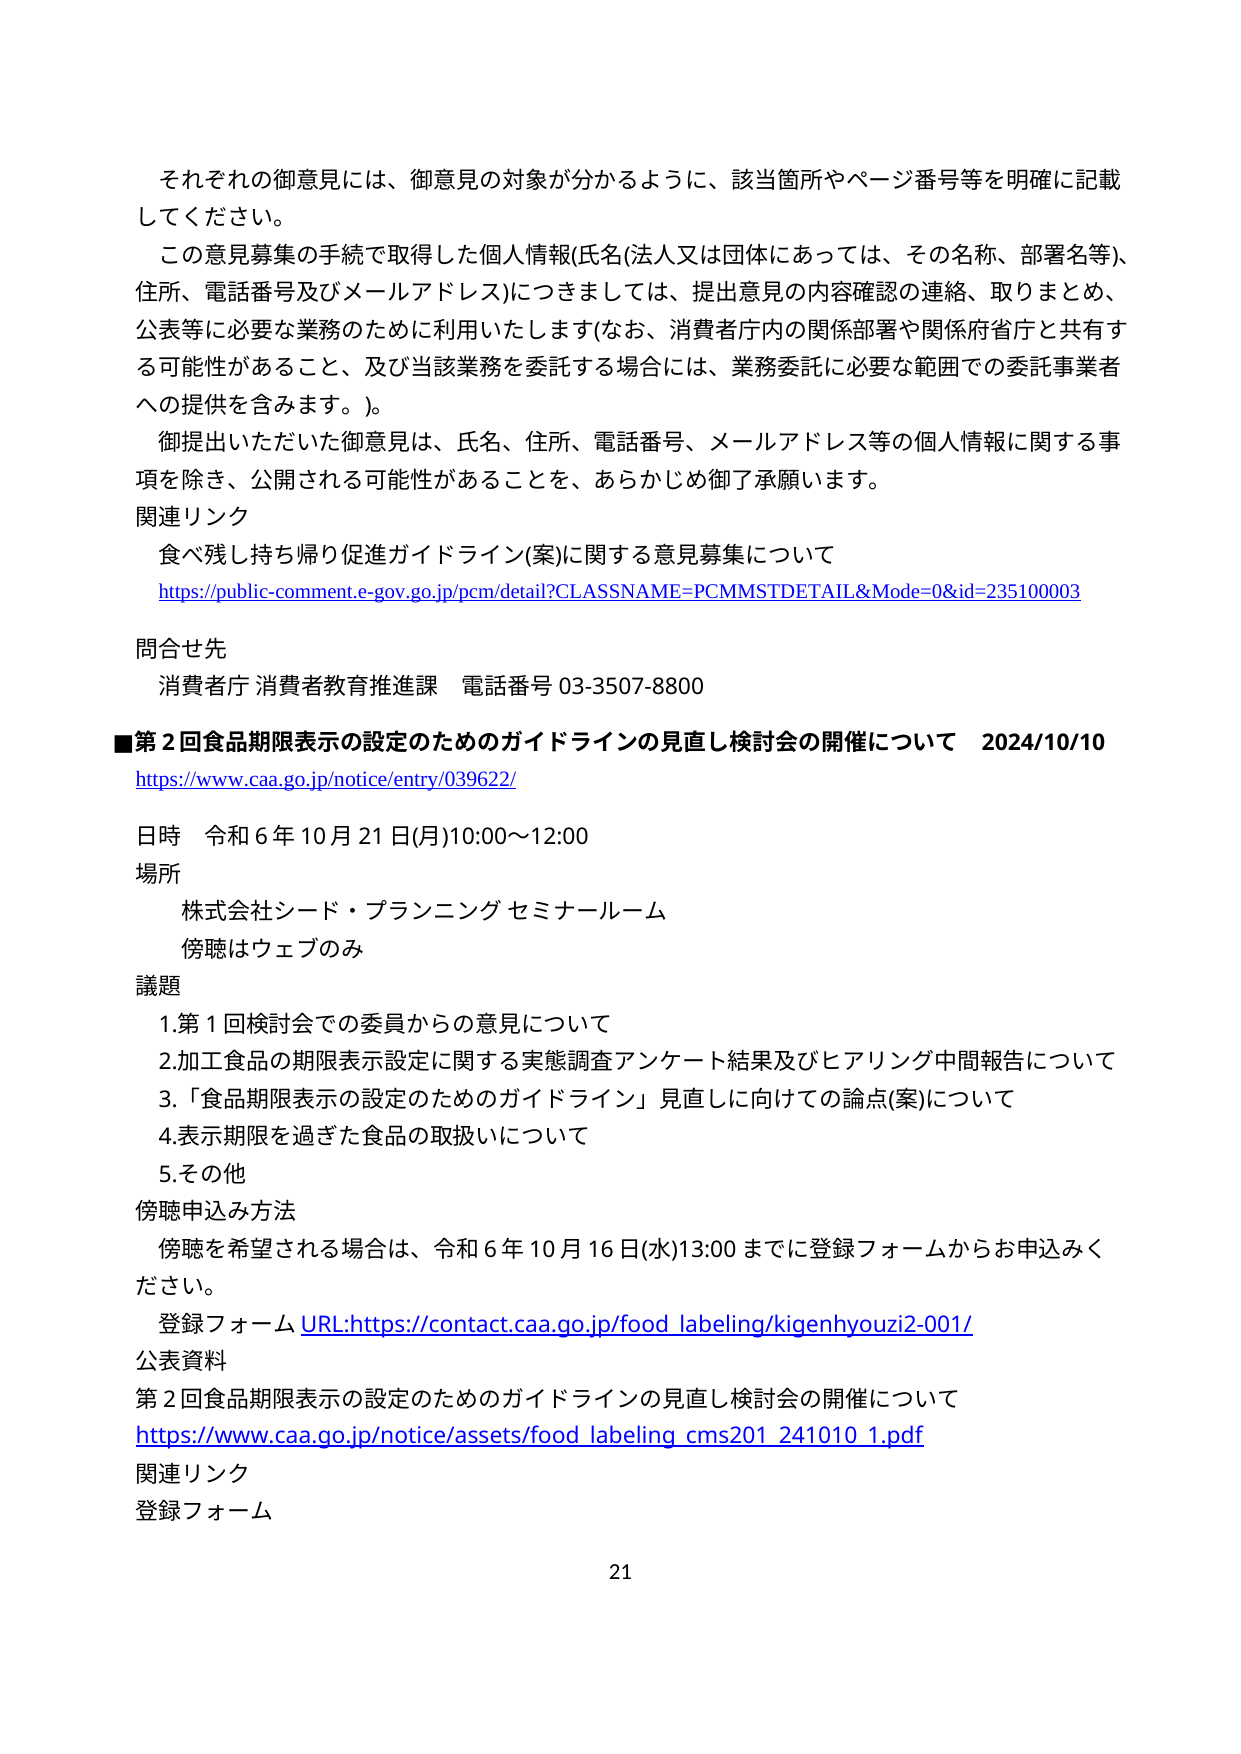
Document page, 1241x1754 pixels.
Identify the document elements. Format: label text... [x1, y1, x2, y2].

text 傍聴はウェブのみ [135, 928, 1128, 966]
text ■第2回食品期限表示の設定のためのガイドラインの見直し検討会の開催について 2024/10/10 [112, 722, 1128, 760]
text 問合せ先 [135, 628, 1128, 666]
text 1.第1回検討会での委員からの意見について [135, 1003, 1128, 1041]
text 登録フォームURL:https://contact.caa.go.jp/food_labeling/kigenhyouzi2-001/ [135, 1303, 1128, 1341]
text 3.「食品期限表示の設定のためのガイドライン」見直しに向けての論点(案)について [135, 1078, 1128, 1116]
text 食べ残し持ち帰り促進ガイドライン(案)に関する意見募集について [135, 535, 1128, 572]
text 第2回食品期限表示の設定のためのガイドラインの見直し検討会の開催について [135, 1378, 1128, 1416]
text 2.加工食品の期限表示設定に関する実態調査アンケート結果及びヒアリング中間報告について [135, 1041, 1128, 1078]
text 議題 [135, 966, 1128, 1003]
text 場所 [135, 853, 1128, 891]
text 株式会社シード・プランニング セミナールーム [135, 891, 1128, 928]
text 御提出いただいた御意見は、氏名、住所、電話番号、メールアドレス等の個人情報に関する事項を除き、公開される可能性があることを、あらかじめ御了承願います。 [135, 422, 1128, 497]
text 傍聴申込み方法 [135, 1191, 1128, 1228]
text 関連リンク [135, 497, 1128, 535]
text それぞれの御意見には、御意見の対象が分かるように、該当箇所やページ番号等を明確に記載してください。 [135, 160, 1128, 235]
text 日時 令和6年10月21日(月)10:00～12:00 [112, 816, 1128, 853]
text 公表資料 [135, 1341, 1128, 1378]
text 4.表示期限を過ぎた食品の取扱いについて [135, 1116, 1128, 1153]
text 消費者庁 消費者教育推進課 電話番号 03-3507-8800 [135, 666, 1128, 703]
text https://public-comment.e-gov.go.jp/pcm/detail?CLASSNAME=PCMMSTDETAIL&Mode=0&id=235100003 [135, 572, 1128, 610]
text 関連リンク [135, 1453, 1128, 1491]
text 傍聴を希望される場合は、令和6年10月16日(水)13:00までに登録フォームからお申込みください。 [135, 1228, 1128, 1303]
text この意見募集の手続で取得した個人情報(氏名(法人又は団体にあっては、その名称、部署名等)、住所、電話番号及びメールアドレス)につきましては、提出意見の内容確認の連絡、取りまとめ、公表等に必要な業務のために利用いたします(なお、消費者庁内の関係部署や関係府省庁と共有する可能性があること、及び当該業務を委託する場合には、業務委託に必要な範囲での委託事業者への提供を含みます。)。 [135, 235, 1128, 422]
text https://www.caa.go.jp/notice/entry/039622/ [112, 760, 1128, 797]
text 5.その他 [135, 1153, 1128, 1191]
text https://www.caa.go.jp/notice/assets/food_labeling_cms201_241010_1.pdf [135, 1416, 1128, 1453]
text 登録フォーム [135, 1491, 1128, 1528]
